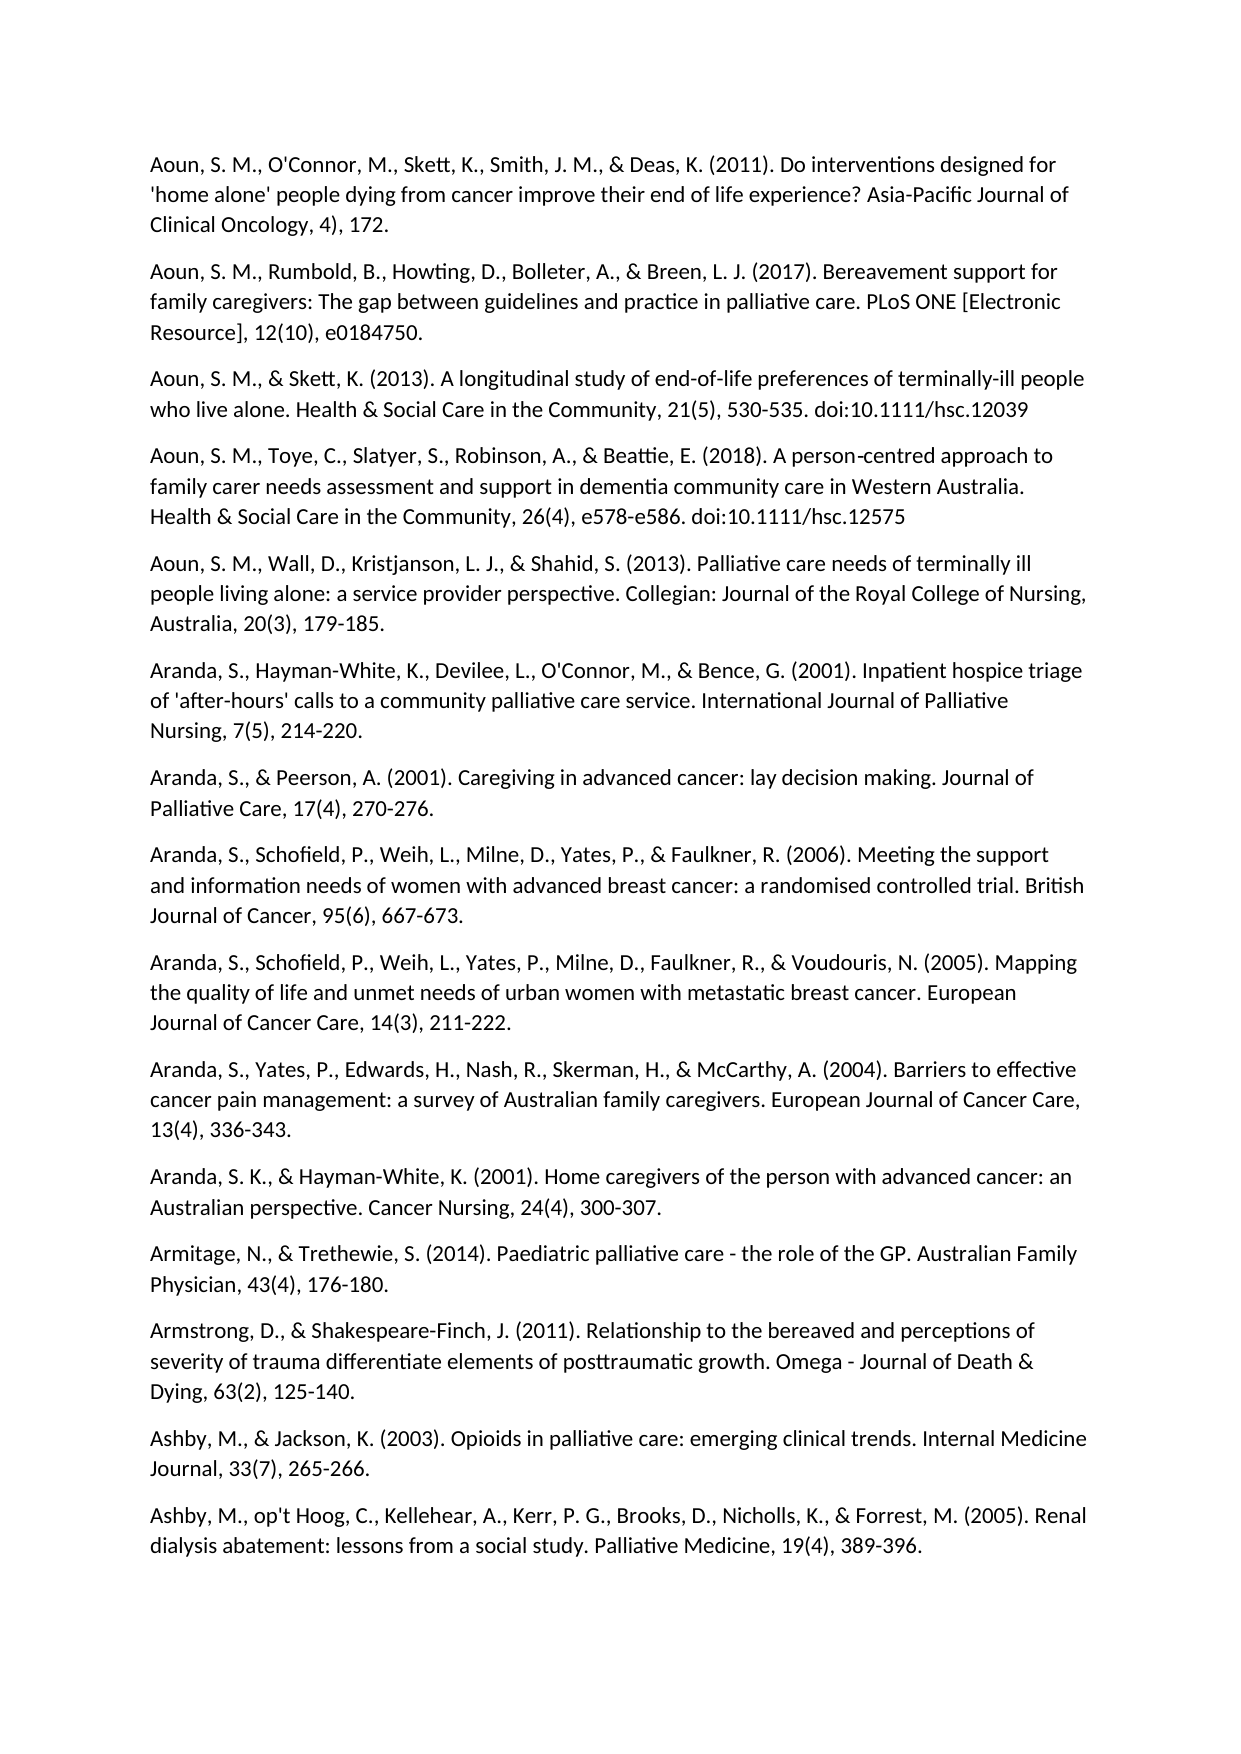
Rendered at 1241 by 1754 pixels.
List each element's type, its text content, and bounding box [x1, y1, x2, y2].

text Ashby, M., op't Hoog, C., Kellehear, A., Kerr, P. G., Brooks, D., Nicholls, K., & Forrest, M. (2005). Renal dialysis abatement: lessons from a social study. Palliative Medicine, 19(4), 389-396. [150, 1501, 1090, 1559]
text Armstrong, D., & Shakespeare-Finch, J. (2011). Relationship to the bereaved and perceptions of severity of trauma differentiate elements of posttraumatic growth. Omega - Journal of Death & Dying, 63(2), 125-140. [150, 1317, 1090, 1405]
text Aranda, S. K., & Hayman-White, K. (2001). Home caregivers of the person with advanced cancer: an Australian perspective. Cancer Nursing, 24(4), 300-307. [150, 1162, 1090, 1221]
text Aoun, S. M., Toye, C., Slatyer, S., Robinson, A., & Beattie, E. (2018). A person‐centred approach to family carer needs assessment and support in dementia community care in Western Australia. Health & Social Care in the Community, 26(4), e578-e586. doi:10.1111/hsc.12575 [150, 442, 1090, 530]
text Aranda, S., Schofield, P., Weih, L., Milne, D., Yates, P., & Faulkner, R. (2006). Meeting the support and information needs of women with advanced breast cancer: a randomised controlled trial. British Journal of Cancer, 95(6), 667-673. [150, 841, 1090, 929]
text Aoun, S. M., & Skett, K. (2013). A longitudinal study of end-of-life preferences of terminally-ill people who live alone. Health & Social Care in the Community, 21(5), 530-535. doi:10.1111/hsc.12039 [150, 364, 1090, 423]
text Aoun, S. M., O'Connor, M., Skett, K., Smith, J. M., & Deas, K. (2011). Do interventions designed for 'home alone' people dying from cancer improve their end of life experience? Asia-Pacific Journal of Clinical Oncology, 4), 172. [150, 150, 1090, 238]
text Aoun, S. M., Rumbold, B., Howting, D., Bolleter, A., & Breen, L. J. (2017). Bereavement support for family caregivers: The gap between guidelines and practice in palliative care. PLoS ONE [Electronic Resource], 12(10), e0184750. [150, 257, 1090, 346]
text Aranda, S., Hayman-White, K., Devilee, L., O'Connor, M., & Bence, G. (2001). Inpatient hospice triage of 'after-hours' calls to a community palliative care service. International Journal of Palliative Nursing, 7(5), 214-220. [150, 656, 1090, 745]
text Armitage, N., & Trethewie, S. (2014). Paediatric palliative care - the role of the GP. Australian Family Physician, 43(4), 176-180. [150, 1239, 1090, 1298]
text Aranda, S., Schofield, P., Weih, L., Yates, P., Milne, D., Faulkner, R., & Voudouris, N. (2005). Mapping the quality of life and unmet needs of urban women with metastatic breast cancer. European Journal of Cancer Care, 14(3), 211-222. [150, 948, 1090, 1036]
text Aoun, S. M., Wall, D., Kristjanson, L. J., & Shahid, S. (2013). Palliative care needs of terminally ill people living alone: a service provider perspective. Collegian: Journal of the Royal College of Nursing, Australia, 20(3), 179-185. [150, 549, 1090, 637]
text Aranda, S., Yates, P., Edwards, H., Nash, R., Skerman, H., & McCarthy, A. (2004). Barriers to effective cancer pain management: a survey of Australian family caregivers. European Journal of Cancer Care, 13(4), 336-343. [150, 1055, 1090, 1144]
text Aranda, S., & Peerson, A. (2001). Caregiving in advanced cancer: lay decision making. Journal of Palliative Care, 17(4), 270-276. [150, 763, 1090, 822]
text Ashby, M., & Jackson, K. (2003). Opioids in palliative care: emerging clinical trends. Internal Medicine Journal, 33(7), 265-266. [150, 1424, 1090, 1482]
